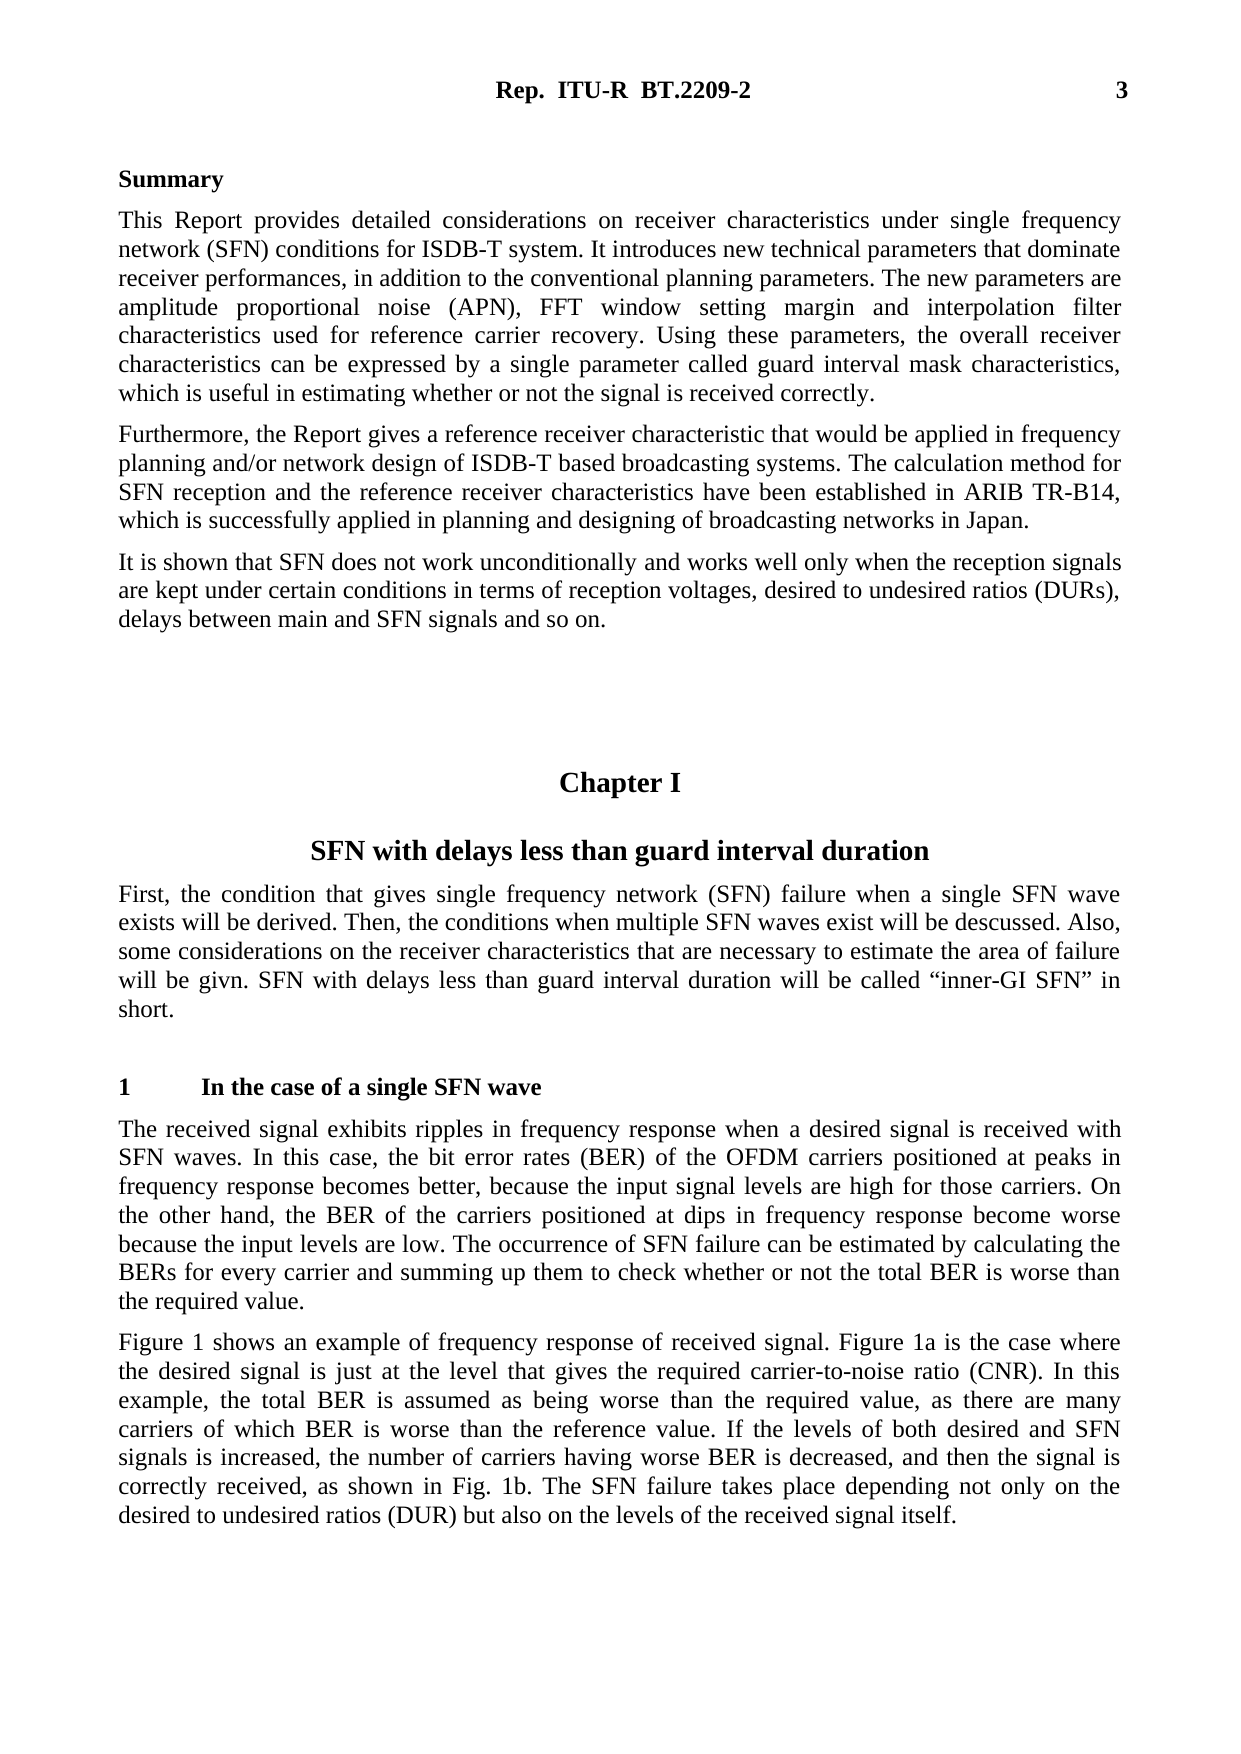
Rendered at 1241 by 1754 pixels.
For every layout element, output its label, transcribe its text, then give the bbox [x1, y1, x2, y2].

text The received signal exhibits ripples in frequency response when a desired signal is received with SFN waves. In this case, the bit error rates (BER) of the OFDM carriers positioned at peaks in frequency response becomes better, because the input signal levels are high for those carriers. On the other hand, the BER of the carriers positioned at dips in frequency response become worse because the input levels are low. The occurrence of SFN failure can be estimated by calculating the BERs for every carrier and summing up them to check whether or not the total BER is worse than the required value. [118, 1114, 1122, 1315]
text First, the condition that gives single frequency network (SFN) failure when a single SFN wave exists will be derived. Then, the conditions when multiple SFN waves exist will be descussed. Also, some considerations on the receiver characteristics that are necessary to estimate the area of failure will be givn. SFN with delays less than guard interval duration will be called “inner-GI SFN” in short. [118, 879, 1122, 1022]
title Chapter I SFN with delays less than guard interval duration [118, 766, 1122, 866]
subtitle 1 In the case of a single SFN wave [118, 1072, 1122, 1101]
text Furthermore, the Report gives a reference receiver characteristic that would be applied in frequency planning and/or network design of ISDB-T based broadcasting systems. The calculation method for SFN reception and the reference receiver characteristics have been established in ARIB TR-B14, which is successfully applied in planning and designing of broadcasting networks in Japan. [118, 419, 1122, 534]
text This Report provides detailed considerations on receiver characteristics under single frequency network (SFN) conditions for ISDB-T system. It introduces new technical parameters that dominate receiver performances, in addition to the conventional planning parameters. The new parameters are amplitude proportional noise (APN), FFT window setting margin and interpolation filter characteristics used for reference carrier recovery. Using these parameters, the overall receiver characteristics can be expressed by a single parameter called guard interval mask characteristics, which is useful in estimating whether or not the signal is received correctly. [118, 206, 1122, 407]
text Figure 1 shows an example of frequency response of received signal. Figure 1a is the case where the desired signal is just at the level that gives the required carrier-to-noise ratio (CNR). In this example, the total BER is assumed as being worse than the required value, as there are many carriers of which BER is worse than the reference value. If the levels of both desired and SFN signals is increased, the number of carriers having worse BER is decreased, and then the signal is correctly received, as shown in Fig. 1b. The SFN failure takes place depending not only on the desired to undesired ratios (DUR) but also on the levels of the received signal itself. [118, 1327, 1122, 1529]
text It is shown that SFN does not work unconditionally and works well only when the reception signals are kept under certain conditions in terms of reception voltages, desired to undesired ratios (DURs), delays between main and SFN signals and so on. [118, 547, 1122, 633]
subtitle Summary [118, 164, 1122, 193]
